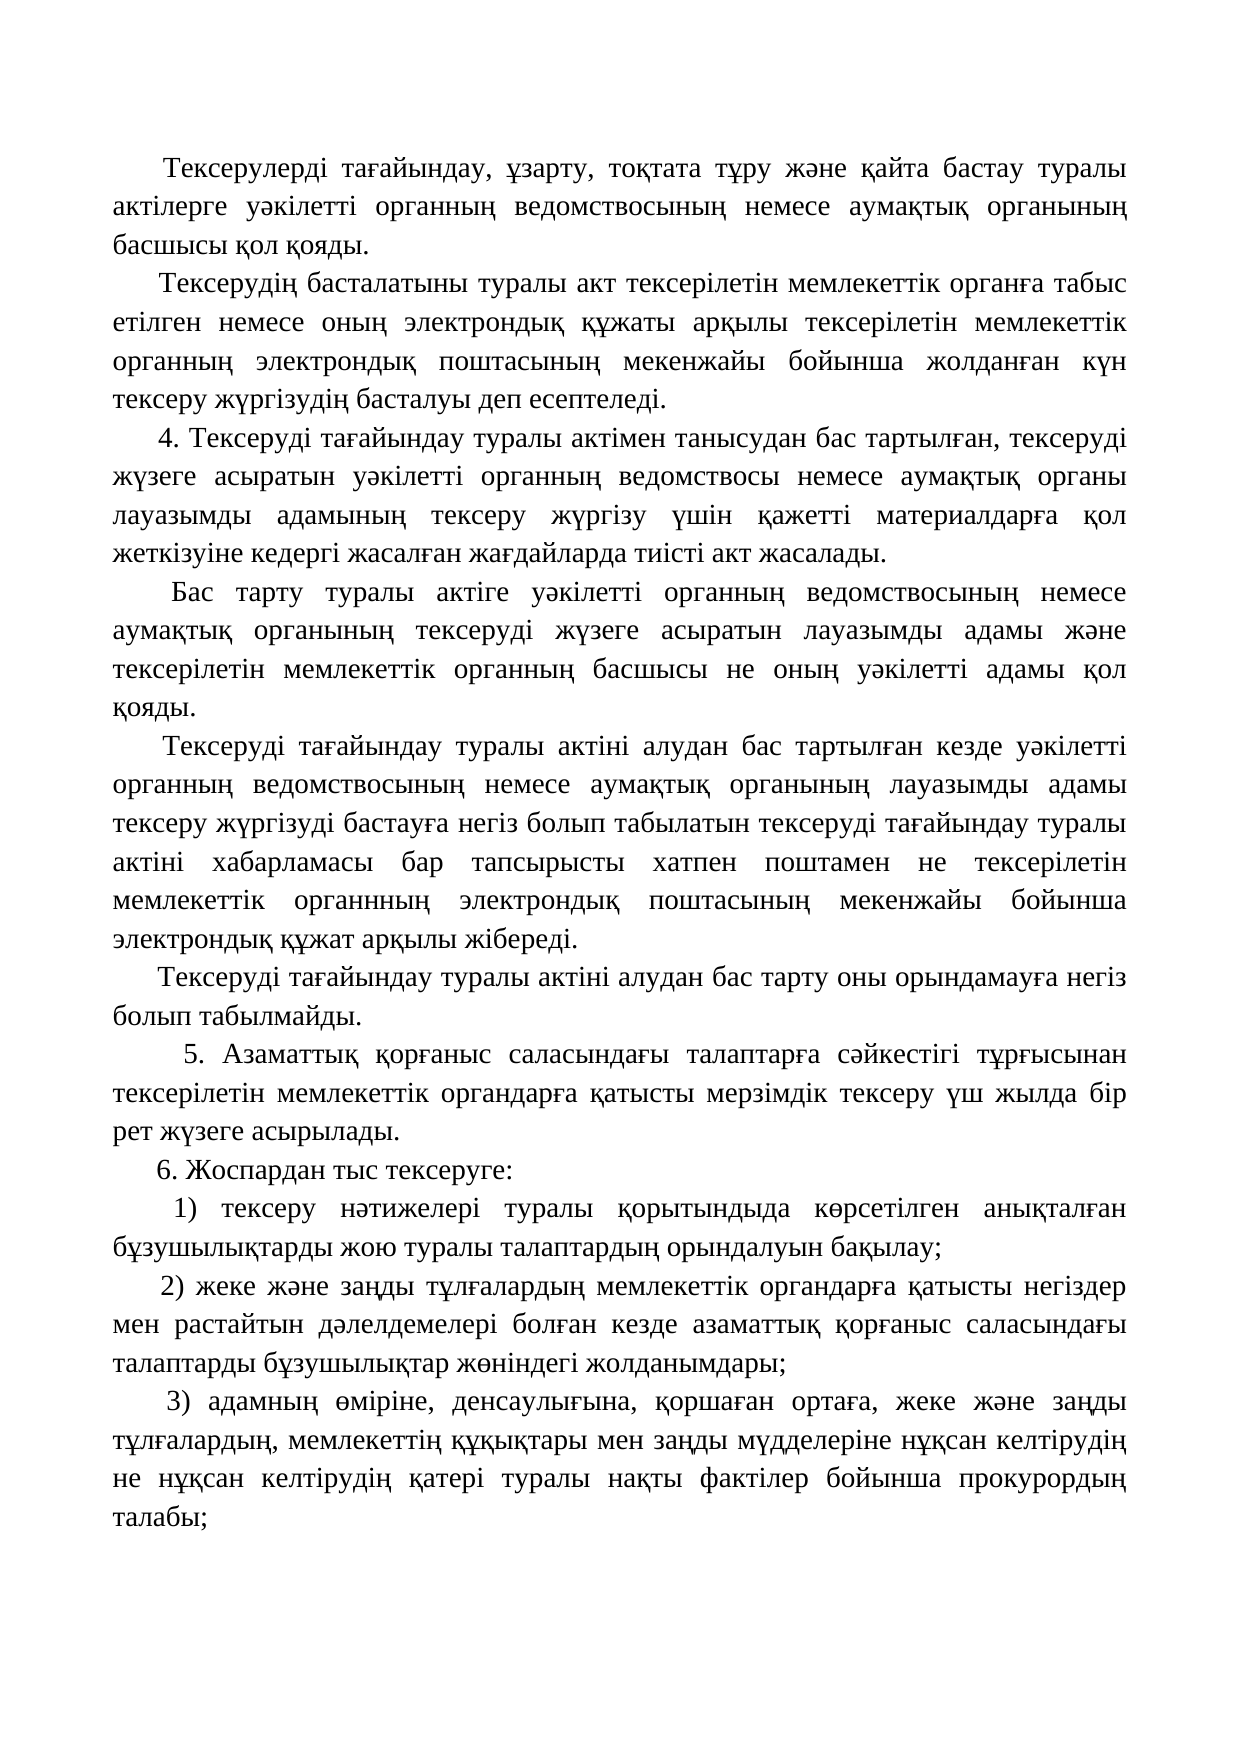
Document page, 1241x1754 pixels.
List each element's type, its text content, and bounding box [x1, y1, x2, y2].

text 3) адамның өміріне, денсаулығына, қоршаған ортаға, жеке және заңды тұлғалардың, мемлекеттің құқықтары мен заңды мүдделеріне нұқсан келтірудің не нұқсан келтірудің қатері туралы нақты фактілер бойынша прокурордың талабы; [112, 1383, 1128, 1532]
text 2) жеке және заңды тұлғалардың мемлекеттік органдарға қатысты негіздер мен растайтын дәлелдемелері болған кезде азаматтық қорғаныс саласындағы талаптарды бұзушылықтар жөніндегі жолданымдары; [112, 1268, 1128, 1378]
text 6. Жоспардан тыс тексеруге: [112, 1152, 1128, 1186]
text Тексеруді тағайындау туралы актіні алудан бас тартылған кезде уәкілетті органның ведомствосының немесе аумақтық органының лауазымды адамы тексеру жүргізуді бастауға негіз болып табылатын тексеруді тағайындау туралы актіні хабарламасы бар тапсырысты хатпен поштамен не тексерілетін мемлекеттік органнның электрондық поштасының мекенжайы бойынша электрондық құжат арқылы жібереді. [112, 728, 1128, 954]
text 1) тексеру нәтижелері туралы қорытындыда көрсетілген анықталған бұзушылықтарды жою туралы талаптардың орындалуын бақылау; [112, 1191, 1128, 1263]
text Тексерудің басталатыны туралы акт тексерілетін мемлекеттік органға табыс етілген немесе оның электрондық құжаты арқылы тексерілетін мемлекеттік органның электрондық поштасының мекенжайы бойынша жолданған күн тексеру жүргізудің басталуы деп есептеледі. [112, 266, 1128, 415]
text 4. Тексеруді тағайындау туралы актімен танысудан бас тартылған, тексеруді жүзеге асыратын уәкілетті органның ведомствосы немесе аумақтық органы лауазымды адамының тексеру жүргізу үшін қажетті материалдарға қол жеткізуіне кедергі жасалған жағдайларда тиісті акт жасалады. [112, 420, 1128, 569]
text Тексерулерді тағайындау, ұзарту, тоқтата тұру және қайта бастау туралы актілерге уәкілетті органның ведомствосының немесе аумақтық органының басшысы қол қояды. [112, 150, 1128, 261]
text Бас тарту туралы актіге уәкілетті органның ведомствосының немесе аумақтық органының тексеруді жүзеге асыратын лауазымды адамы және тексерілетін мемлекеттік органның басшысы не оның уәкілетті адамы қол қояды. [112, 574, 1128, 723]
text Тексеруді тағайындау туралы актіні алудан бас тарту оны орындамауға негіз болып табылмайды. [112, 959, 1128, 1031]
text 5. Азаматтық қорғаныс саласындағы талаптарға сәйкестігі тұрғысынан тексерілетін мемлекеттік органдарға қатысты мерзімдік тексеру үш жылда бір рет жүзеге асырылады. [112, 1036, 1128, 1147]
